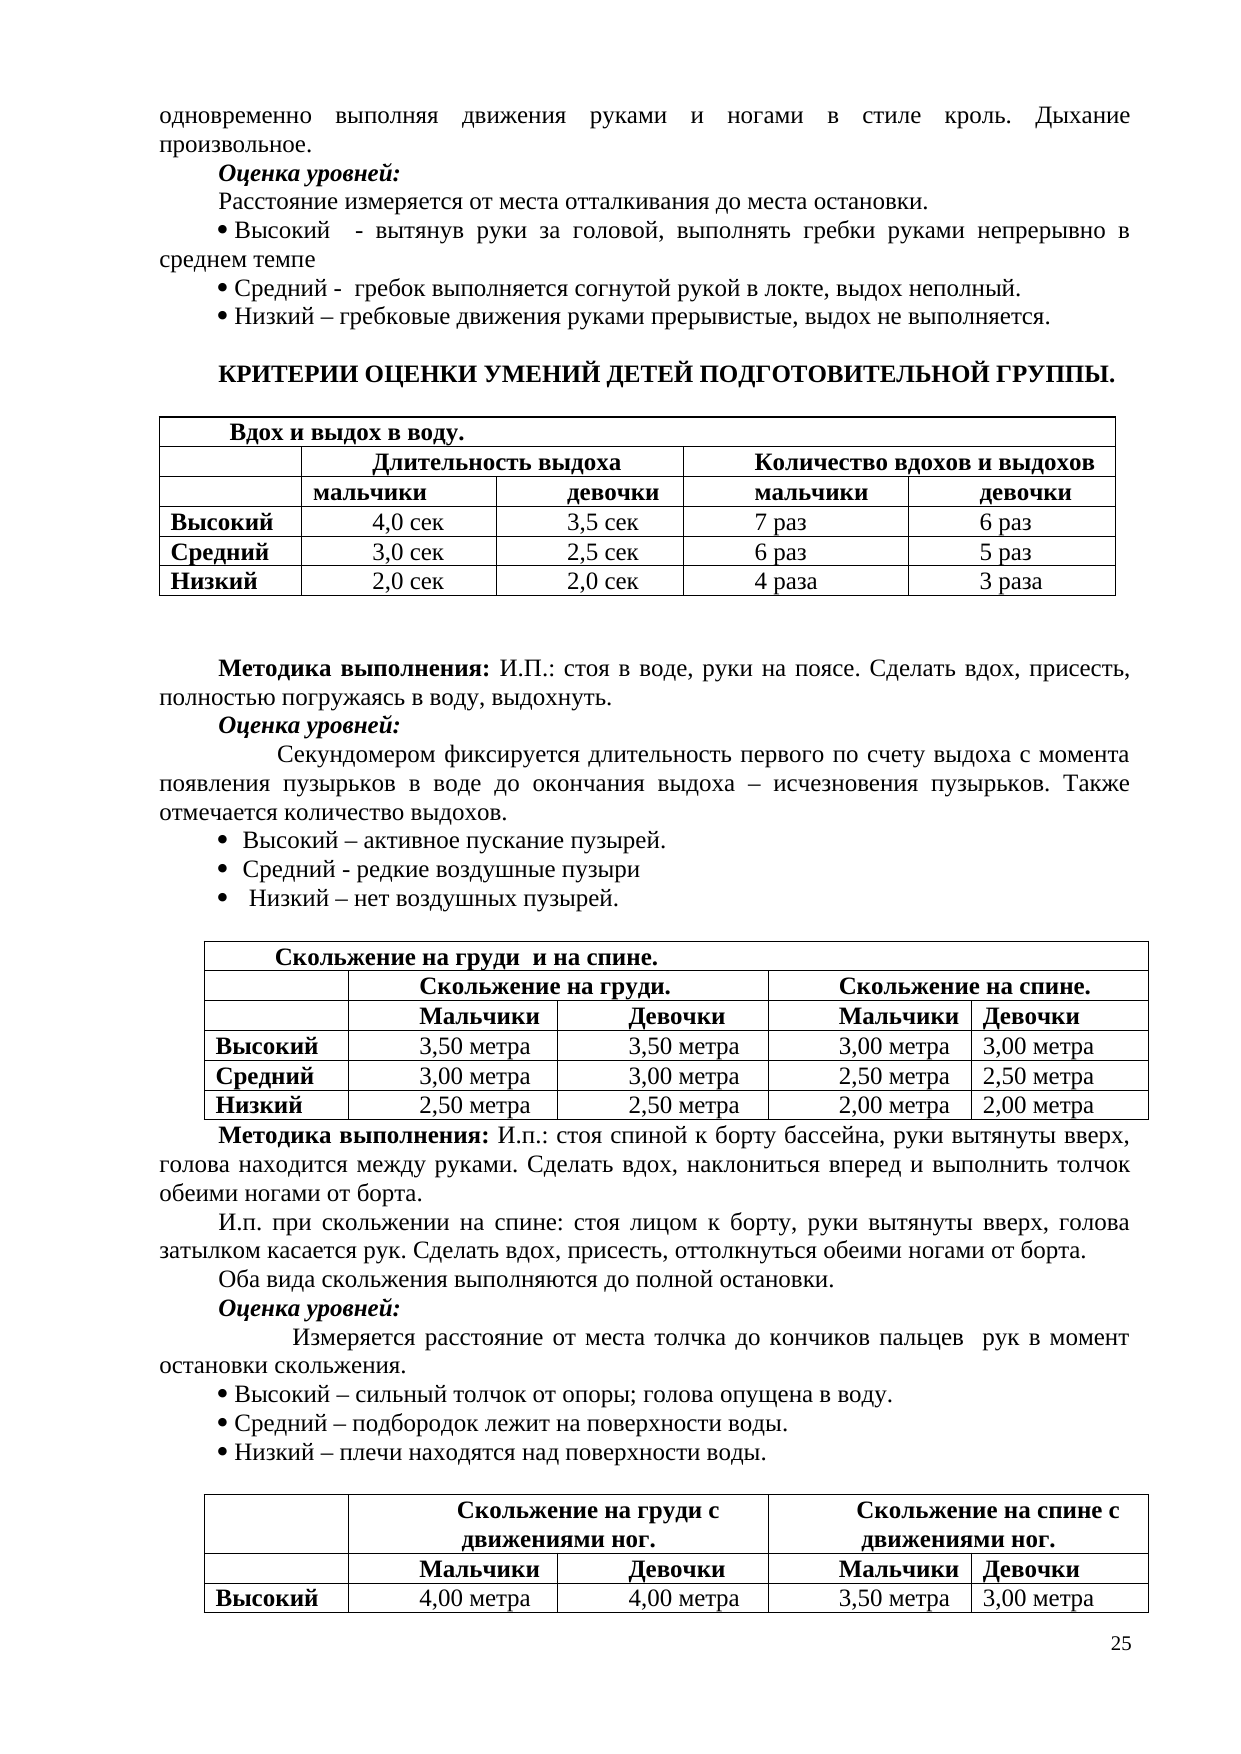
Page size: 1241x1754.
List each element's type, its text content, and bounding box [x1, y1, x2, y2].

list Средний - гребок выполняется согнутой рукой в локте, выдох неполный. [159, 273, 1131, 301]
list Низкий – плечи находятся над поверхности воды. [159, 1437, 1131, 1465]
table_cell мальчики [684, 477, 908, 506]
text Оценка уровней: [159, 711, 1131, 739]
table_cell 4,00 метра [349, 1584, 557, 1612]
table_cell 3,5 сек [497, 507, 683, 536]
table_cell 2,50 метра [349, 1091, 557, 1119]
table_header Скольжение на груди и на спине. [205, 942, 1148, 970]
table_cell мальчики [302, 477, 496, 506]
text Измеряется расстояние от места толчка до кончиков пальцев рук в момент остановки скольжения. [159, 1322, 1131, 1379]
table_cell Мальчики [769, 1554, 971, 1582]
text Методика выполнения: И.П.: стоя в воде, руки на поясе. Сделать вдох, присесть, полностью погружаясь в воду, выдохнуть. [159, 653, 1131, 711]
table_cell Мальчики [349, 1554, 557, 1582]
table_cell 4 раза [684, 566, 908, 595]
table_header Вдох и выдох в воду. [160, 418, 1115, 446]
table_cell Высокий [160, 507, 301, 536]
text КРИТЕРИИ ОЦЕНКИ УМЕНИЙ ДЕТЕЙ ПОДГОТОВИТЕЛЬНОЙ ГРУППЫ. [159, 359, 1131, 388]
text Оценка уровней: [159, 158, 1131, 186]
table_cell 4,00 метра [558, 1584, 768, 1612]
table_cell 2,0 сек [497, 566, 683, 595]
table_cell Длительность выдоха [302, 447, 683, 476]
table_cell [160, 477, 301, 506]
list Низкий – нет воздушных пузырей. [159, 883, 1131, 912]
table_cell 6 раз [909, 507, 1115, 536]
table_cell Скольжение на спине. [769, 971, 1148, 1000]
table_cell Мальчики [349, 1001, 557, 1030]
table_cell 2,00 метра [769, 1091, 971, 1119]
table_cell 3,00 метра [349, 1061, 557, 1089]
table_cell 3,00 метра [972, 1031, 1148, 1060]
table_cell [205, 1001, 348, 1030]
list Высокий – сильный толчок от опоры; голова опущена в воду. [159, 1379, 1131, 1408]
table_header Скольжение на груди с движениями ног. [349, 1495, 768, 1553]
table_cell Девочки [558, 1554, 768, 1582]
table_cell 3,00 метра [769, 1031, 971, 1060]
text Методика выполнения: И.п.: стоя спиной к борту бассейна, руки вытянуты вверх, голова находится между руками. Сделать вдох, наклониться вперед и выполнить толчок обеими ногами от борта. [159, 1120, 1131, 1207]
table_cell 2,00 метра [972, 1091, 1148, 1119]
text И.п. при скольжении на спине: стоя лицом к борту, руки вытянуты вверх, голова затылком касается рук. Сделать вдох, присесть, оттолкнуться обеими ногами от борта. [159, 1207, 1131, 1264]
table_cell Высокий [205, 1031, 348, 1060]
list Средний - редкие воздушные пузыри [159, 854, 1131, 883]
table_cell Количество вдохов и выдохов [684, 447, 1115, 476]
table_cell 5 раз [909, 537, 1115, 565]
list Средний – подбородок лежит на поверхности воды. [159, 1408, 1131, 1437]
table_cell 3,50 метра [349, 1031, 557, 1060]
text Оценка уровней: [159, 1293, 1131, 1322]
table_cell Высокий [205, 1584, 348, 1612]
table_cell Низкий [205, 1091, 348, 1119]
table_cell [205, 971, 348, 1000]
table_cell 2,50 метра [769, 1061, 971, 1089]
table_cell Средний [160, 537, 301, 565]
table_cell 2,50 метра [972, 1061, 1148, 1089]
text Расстояние измеряется от места отталкивания до места остановки. [159, 186, 1131, 215]
table_cell 3,00 метра [558, 1061, 768, 1089]
list Высокий – активное пускание пузырей. [159, 826, 1131, 854]
table_cell 3 раза [909, 566, 1115, 595]
table_cell 2,0 сек [302, 566, 496, 595]
table_cell 3,0 сек [302, 537, 496, 565]
table_cell девочки [909, 477, 1115, 506]
list Низкий – гребковые движения руками прерывистые, выдох не выполняется. [159, 301, 1131, 330]
table_cell Низкий [160, 566, 301, 595]
table_cell 6 раз [684, 537, 908, 565]
text Оба вида скольжения выполняются до полной остановки. [159, 1264, 1131, 1293]
list Высокий - вытянув руки за головой, выполнять гребки руками непрерывно в среднем темпе [159, 215, 1131, 273]
table_cell [160, 447, 301, 476]
table_cell девочки [497, 477, 683, 506]
table_header Скольжение на спине с движениями ног. [769, 1495, 1148, 1553]
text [159, 100, 1131, 158]
table_cell [205, 1554, 348, 1582]
table_cell Средний [205, 1061, 348, 1089]
table_cell 2,50 метра [558, 1091, 768, 1119]
table_cell Девочки [972, 1554, 1148, 1582]
table_cell Девочки [558, 1001, 768, 1030]
table_cell 3,50 метра [769, 1584, 971, 1612]
table_cell 7 раз [684, 507, 908, 536]
table_cell 4,0 сек [302, 507, 496, 536]
table_cell Мальчики [769, 1001, 971, 1030]
table_cell 3,50 метра [558, 1031, 768, 1060]
table_header [205, 1495, 348, 1553]
table_cell 3,00 метра [972, 1584, 1148, 1612]
table_cell 2,5 сек [497, 537, 683, 565]
table_cell Девочки [972, 1001, 1148, 1030]
table_cell Скольжение на груди. [349, 971, 768, 1000]
text Секундомером фиксируется длительность первого по счету выдоха с момента появления пузырьков в воде до окончания выдоха – исчезновения пузырьков. Также отмечается количество выдохов. [159, 739, 1131, 826]
